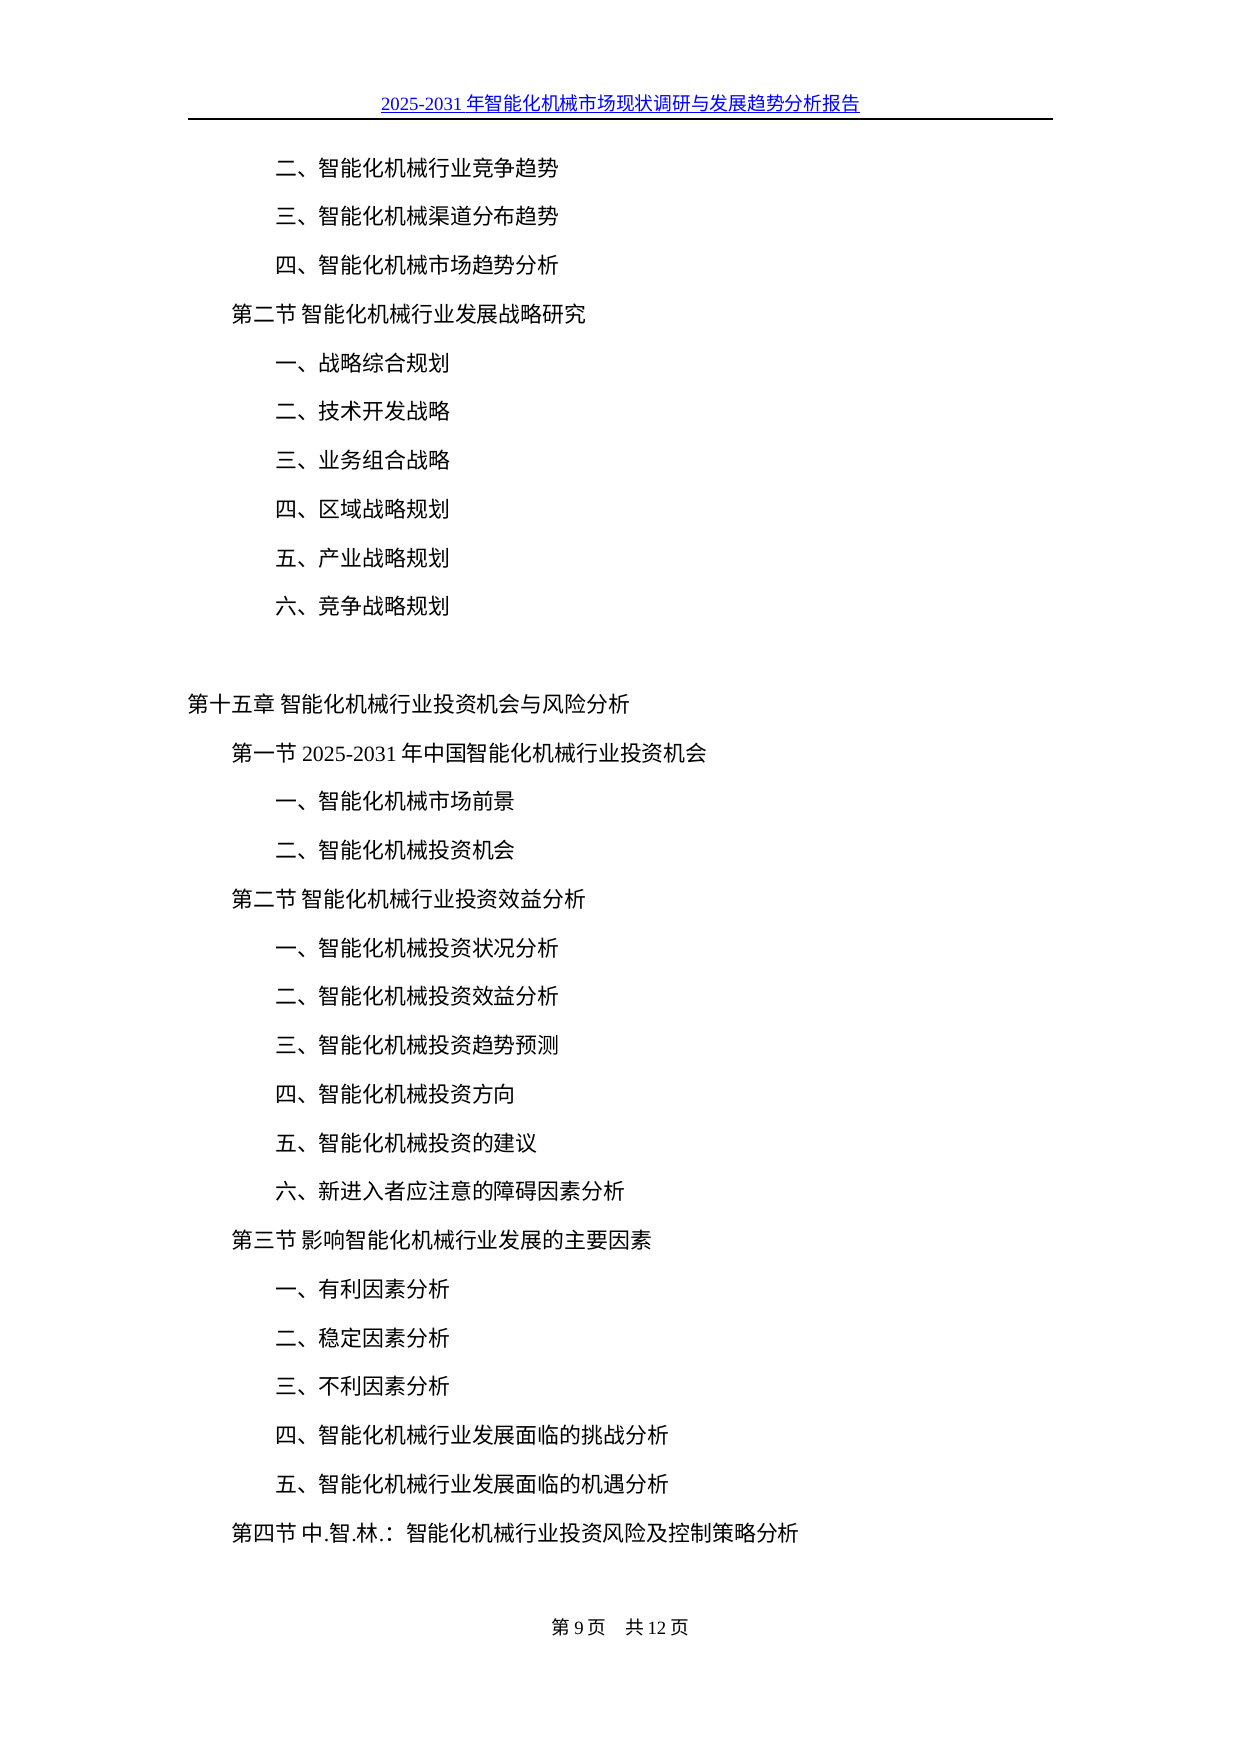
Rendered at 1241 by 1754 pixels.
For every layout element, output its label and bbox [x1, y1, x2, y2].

text [187, 150, 1053, 1548]
